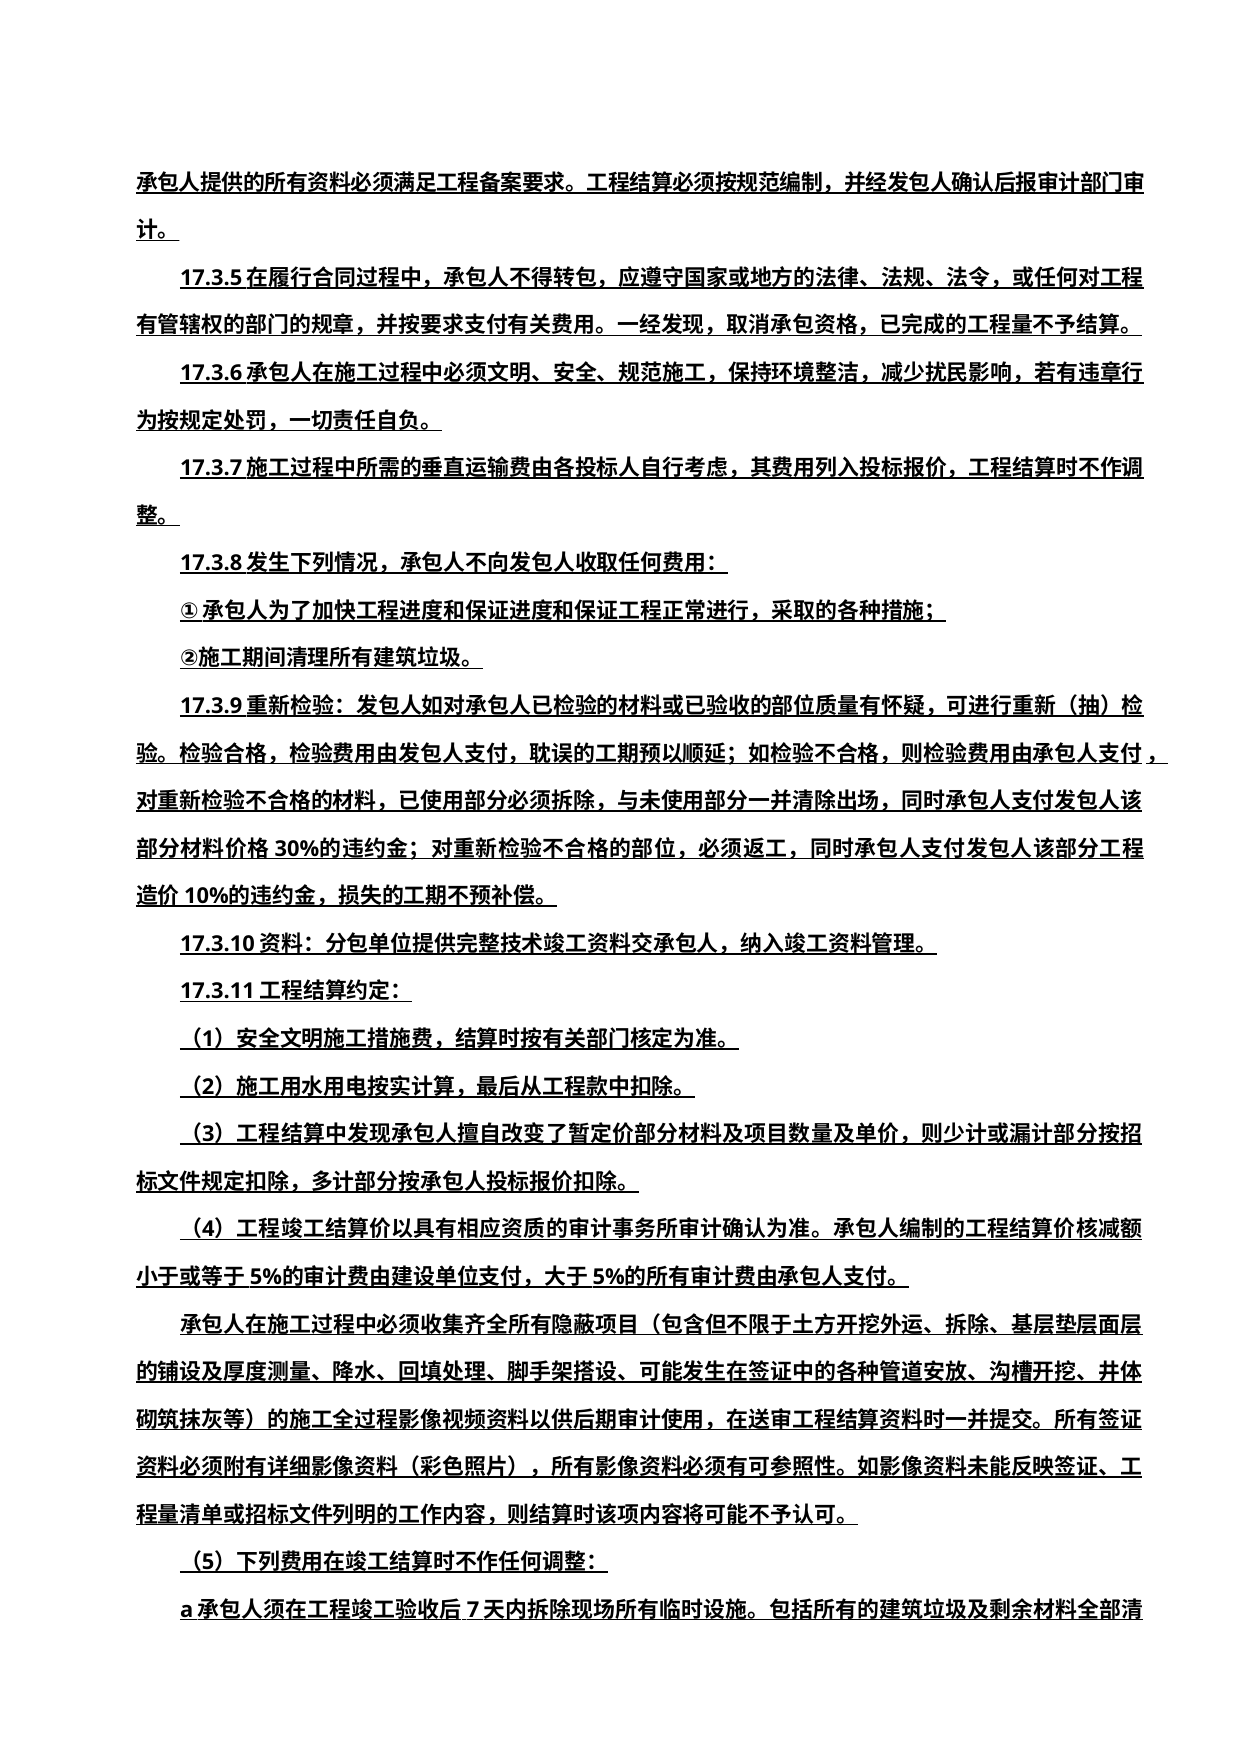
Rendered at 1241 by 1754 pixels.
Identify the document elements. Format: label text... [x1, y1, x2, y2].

text （2）施工用水用电按实计算，最后从工程款中扣除。 [136, 1069, 1146, 1100]
text （4）工程竣工结算价以具有相应资质的审计事务所审计确认为准。承包人编制的工程结算价核减额小于或等于5%的审计费由建设单位支付，大于5%的所有审计费由承包人支付。 [136, 1211, 1146, 1291]
text 承包人在施工过程中必须收集齐全所有隐蔽项目（包含但不限于土方开挖外运、拆除、基层垫层面层的铺设及厚度测量、降水、回填处理、脚手架搭设、可能发生在签证中的各种管道安放、沟槽开挖、井体砌筑抹灰等）的施工全过程影像视频资料以供后期审计使用，在送审工程结算资料时一并提交。所有签证资料必须附有详细影像资料（彩色照片），所有影像资料必须有可参照性。如影像资料未能反映签证、工程量清单或招标文件列明的工作内容，则结算时该项内容将可能不予认可。 [136, 1307, 1146, 1528]
text （1）安全文明施工措施费，结算时按有关部门核定为准。 [136, 1021, 1146, 1053]
text 17.3.5在履行合同过程中，承包人不得转包，应遵守国家或地方的法律、法规、法令，或任何对工程有管辖权的部门的规章，并按要求支付有关费用。一经发现，取消承包资格，已完成的工程量不予结算。 [136, 260, 1146, 339]
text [136, 1592, 1146, 1623]
text 17.3.11工程结算约定： [136, 973, 1146, 1005]
text 17.3.7施工过程中所需的垂直运输费由各投标人自行考虑，其费用列入投标报价，工程结算时不作调整。 [136, 450, 1146, 529]
text 17.3.6承包人在施工过程中必须文明、安全、规范施工，保持环境整洁，减少扰民影响，若有违章行为按规定处罚，一切责任自负。 [136, 355, 1146, 434]
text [136, 165, 1146, 244]
text ①承包人为了加快工程进度和保证进度和保证工程正常进行，采取的各种措施； [136, 593, 1146, 624]
text （5）下列费用在竣工结算时不作任何调整： [136, 1544, 1146, 1576]
text （3）工程结算中发现承包人擅自改变了暂定价部分材料及项目数量及单价，则少计或漏计部分按招标文件规定扣除，多计部分按承包人投标报价扣除。 [136, 1116, 1146, 1196]
text 17.3.8发生下列情况，承包人不向发包人收取任何费用： [136, 545, 1146, 577]
text 17.3.9重新检验：发包人如对承包人已检验的材料或已验收的部位质量有怀疑，可进行重新（抽）检验。检验合格，检验费用由发包人支付，耽误的工期预以顺延；如检验不合格，则检验费用由承包人支付，对重新检验不合格的材料，已使用部分必须拆除，与未使用部分一并清除出场，同时承包人支付发包人该部分材料价格30%的违约金；对重新检验不合格的部位，必须返工，同时承包人支付发包人该部分工程造价10%的违约金，损失的工期不预补偿。 [136, 688, 1146, 910]
text ②施工期间清理所有建筑垃圾。 [136, 640, 1146, 672]
text 17.3.10资料：分包单位提供完整技术竣工资料交承包人，纳入竣工资料管理。 [136, 926, 1146, 958]
